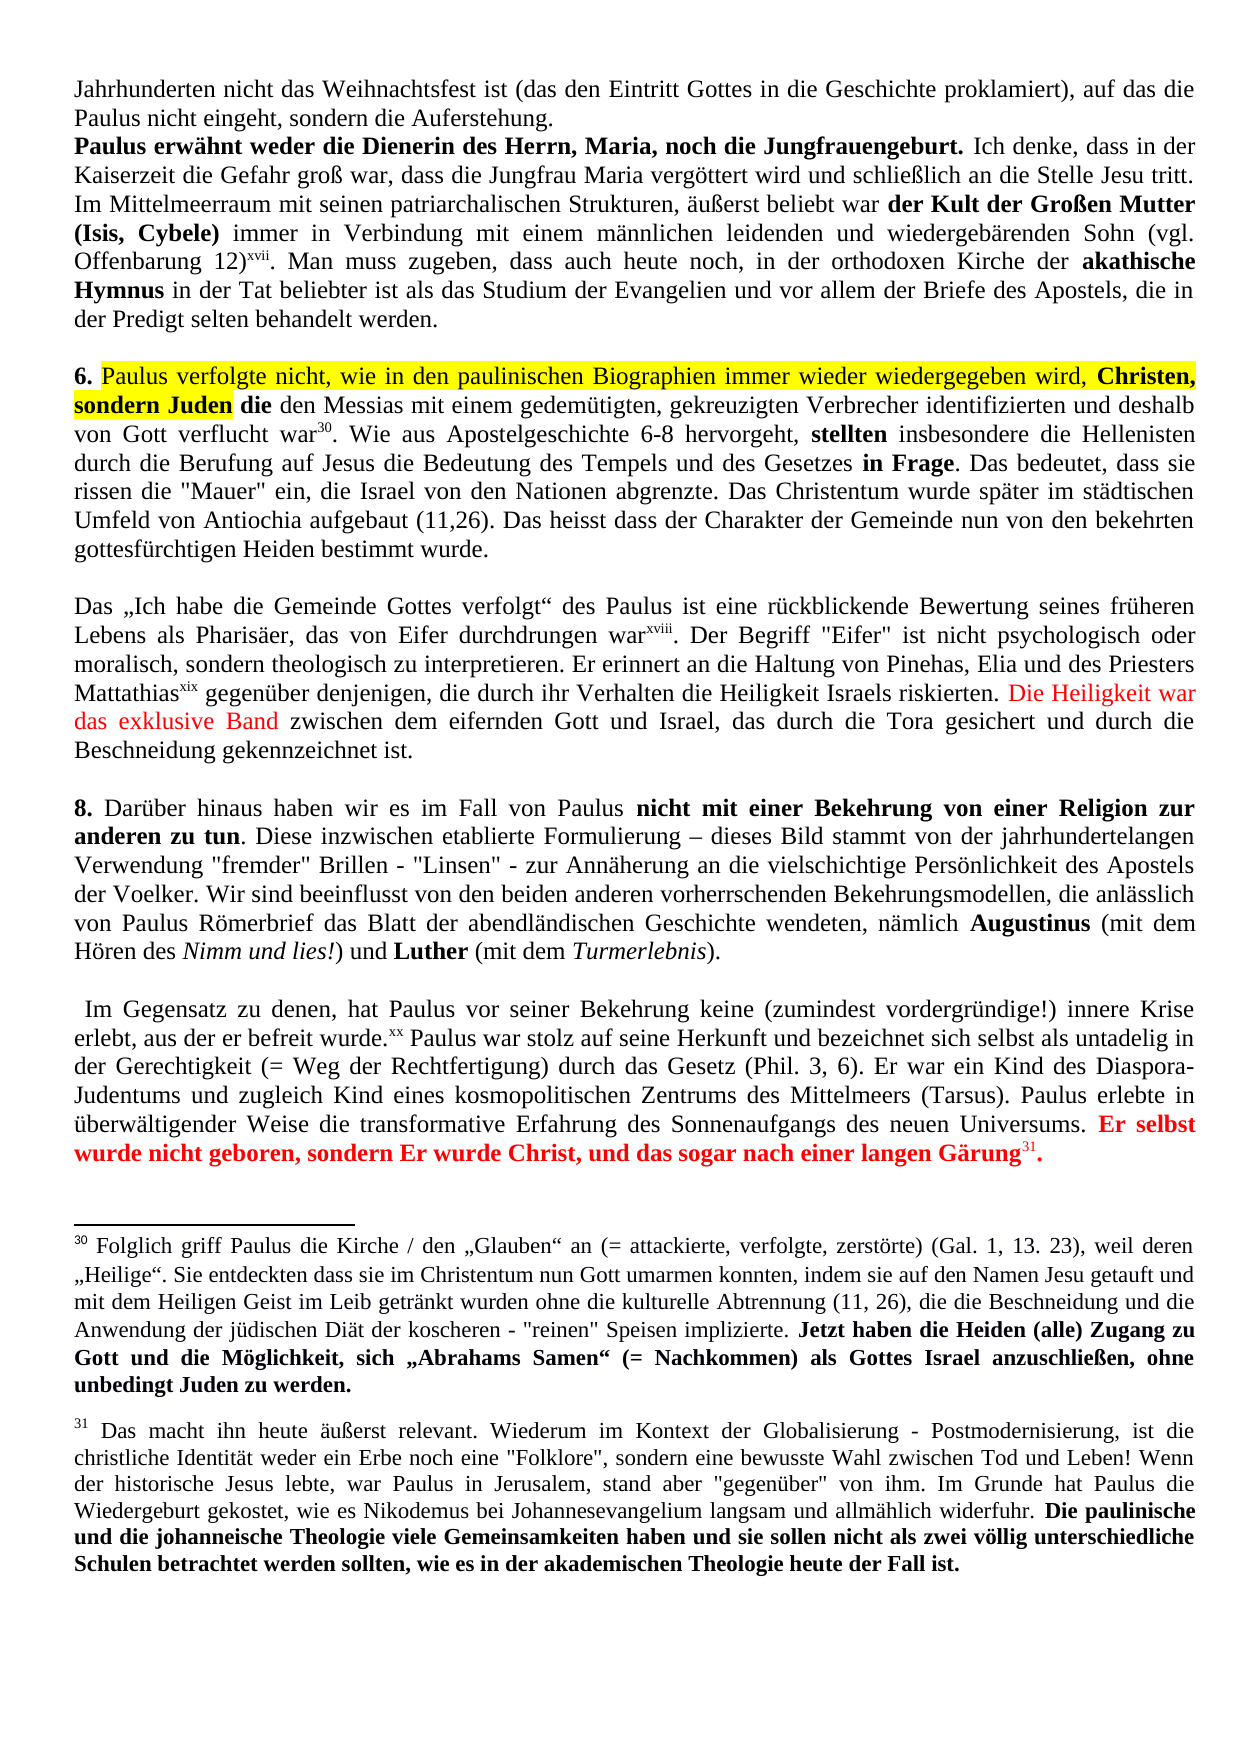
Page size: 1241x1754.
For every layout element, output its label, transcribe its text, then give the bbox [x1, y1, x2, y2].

text Im Gegensatz zu denen, hat Paulus vor seiner Bekehrung keine (zumindest vordergründige!) innere Krise erlebt, aus der er befreit wurde. Paulus war stolz auf seine Herkunft und bezeichnet sich selbst als untadelig in der Gerechtigkeit (= Weg der Rechtfertigung) durch das Gesetz (Phil. 3, 6). Er war ein Kind des Diaspora-Judentums und zugleich Kind eines kosmopolitischen Zentrums des Mittelmeers (Tarsus). Paulus erlebte in überwältigender Weise die transformative Erfahrung des Sonnenaufgangs des neuen Universums. Er selbst wurde nicht geboren, sondern Er wurde Christ, und das sogar nach einer langen Gärung. [74, 994, 1196, 1166]
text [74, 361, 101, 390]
text 6. Paulus verfolgte nicht, wie in den paulinischen Biographien immer wieder wiedergegeben wird, Christen, sondern Juden die den Messias mit einem gedemütigten, gekreuzigten Verbrecher identifizierten und deshalb von Gott verflucht war. Wie aus Apostelgeschichte 6-8 hervorgeht, stellten insbesondere die Hellenisten durch die Berufung auf Jesus die Bedeutung des Tempels und des Gesetzes in Frage. Das bedeutet, dass sie rissen die "Mauer" ein, die Israel von den Nationen abgrenzte. Das Christentum wurde später im städtischen Umfeld von Antiochia aufgebaut (11,26). Das heisst dass der Charakter der Gemeinde nun von den bekehrten gottesfürchtigen Heiden bestimmt wurde. [74, 390, 1196, 563]
text Paulus erwähnt weder die Dienerin des Herrn, Maria, noch die Jungfrauengeburt. Ich denke, dass in der Kaiserzeit die Gefahr groß war, dass die Jungfrau Maria vergöttert wird und schließlich an die Stelle Jesu tritt. Im Mittelmeerraum mit seinen patriarchalischen Strukturen, äußerst beliebt war der Kult der Großen Mutter (Isis, Cybele) immer in Verbindung mit einem männlichen leidenden und wiedergebärenden Sohn (vgl. Offenbarung 12). Man muss zugeben, dass auch heute noch, in der orthodoxen Kirche der akathische Hymnus in der Tat beliebter ist als das Studium der Evangelien und vor allem der Briefe des Apostels, die in der Predigt selten behandelt werden. [74, 131, 1196, 333]
text 8. Darüber hinaus haben wir es im Fall von Paulus nicht mit einer Bekehrung von einer Religion zur anderen zu tun. Diese inzwischen etablierte Formulierung – dieses Bild stammt von der jahrhundertelangen Verwendung "fremder" Brillen - "Linsen" - zur Annäherung an die vielschichtige Persönlichkeit des Apostels der Voelker. Wir sind beeinflusst von den beiden anderen vorherrschenden Bekehrungsmodellen, die anlässlich von Paulus Römerbrief das Blatt der abendländischen Geschichte wendeten, nämlich Augustinus (mit dem Hören des Nimm und lies!) und Luther (mit dem Turmerlebnis). [74, 793, 1196, 965]
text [74, 74, 1196, 131]
text Das „Ich habe die Gemeinde Gottes verfolgt“ des Paulus ist eine rückblickende Bewertung seines früheren Lebens als Pharisäer, das von Eifer durchdrungen war. Der Begriff "Eifer" ist nicht psychologisch oder moralisch, sondern theologisch zu interpretieren. Er erinnert an die Haltung von Pinehas, Elia und des Priesters Mattathias gegenüber denjenigen, die durch ihr Verhalten die Heiligkeit Israels riskierten. Die Heiligkeit war das exklusive Band zwischen dem eifernden Gott und Israel, das durch die Tora gesichert und durch die Beschneidung gekennzeichnet ist. [74, 591, 1196, 764]
